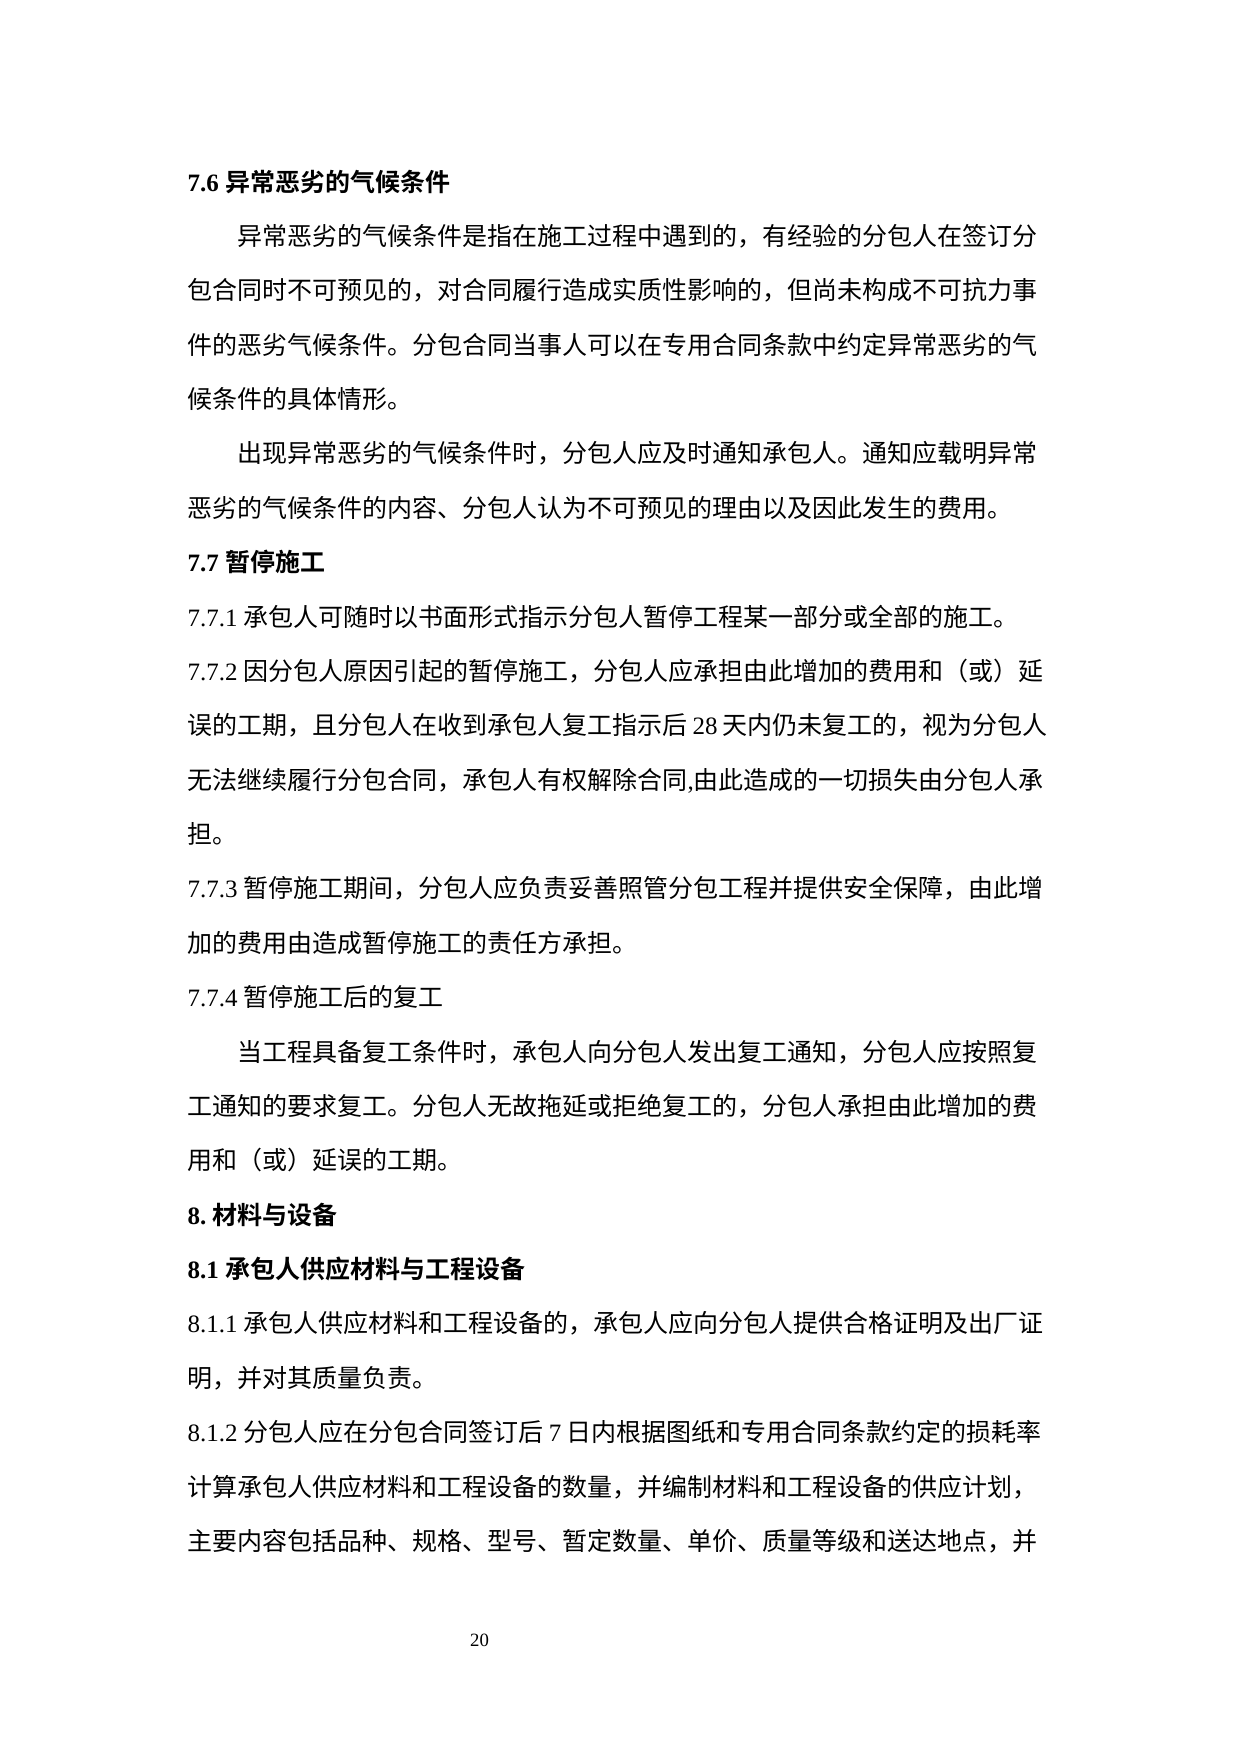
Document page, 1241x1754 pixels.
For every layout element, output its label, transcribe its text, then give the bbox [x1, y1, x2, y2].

subtitle 7.6 异常恶劣的气候条件 [187, 162, 1053, 198]
text 8.1.1 承包人供应材料和工程设备的，承包人应向分包人提供合格证明及出厂证明，并对其质量负责。 [187, 1304, 1053, 1394]
text 异常恶劣的气候条件是指在施工过程中遇到的，有经验的分包人在签订分包合同时不可预见的，对合同履行造成实质性影响的，但尚未构成不可抗力事件的恶劣气候条件。分包合同当事人可以在专用合同条款中约定异常恶劣的气候条件的具体情形。 [187, 216, 1053, 416]
text 当工程具备复工条件时，承包人向分包人发出复工通知，分包人应按照复工通知的要求复工。分包人无故拖延或拒绝复工的，分包人承担由此增加的费用和（或）延误的工期。 [187, 1032, 1053, 1177]
subtitle 8. 材料与设备 [187, 1195, 1053, 1231]
text 7.7.4 暂停施工后的复工 [187, 978, 1053, 1014]
text 7.7.1 承包人可随时以书面形式指示分包人暂停工程某一部分或全部的施工。 [187, 597, 1053, 633]
text 出现异常恶劣的气候条件时，分包人应及时通知承包人。通知应载明异常恶劣的气候条件的内容、分包人认为不可预见的理由以及因此发生的费用。 [187, 434, 1053, 524]
subtitle 7.7 暂停施工 [187, 543, 1053, 579]
text 7.7.3 暂停施工期间，分包人应负责妥善照管分包工程并提供安全保障，由此增加的费用由造成暂停施工的责任方承担。 [187, 869, 1053, 959]
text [187, 1413, 1053, 1558]
subtitle 8.1 承包人供应材料与工程设备 [187, 1249, 1053, 1286]
text 7.7.2 因分包人原因引起的暂停施工，分包人应承担由此增加的费用和（或）延误的工期，且分包人在收到承包人复工指示后28天内仍未复工的，视为分包人无法继续履行分包合同，承包人有权解除合同,由此造成的一切损失由分包人承担。 [187, 651, 1053, 851]
